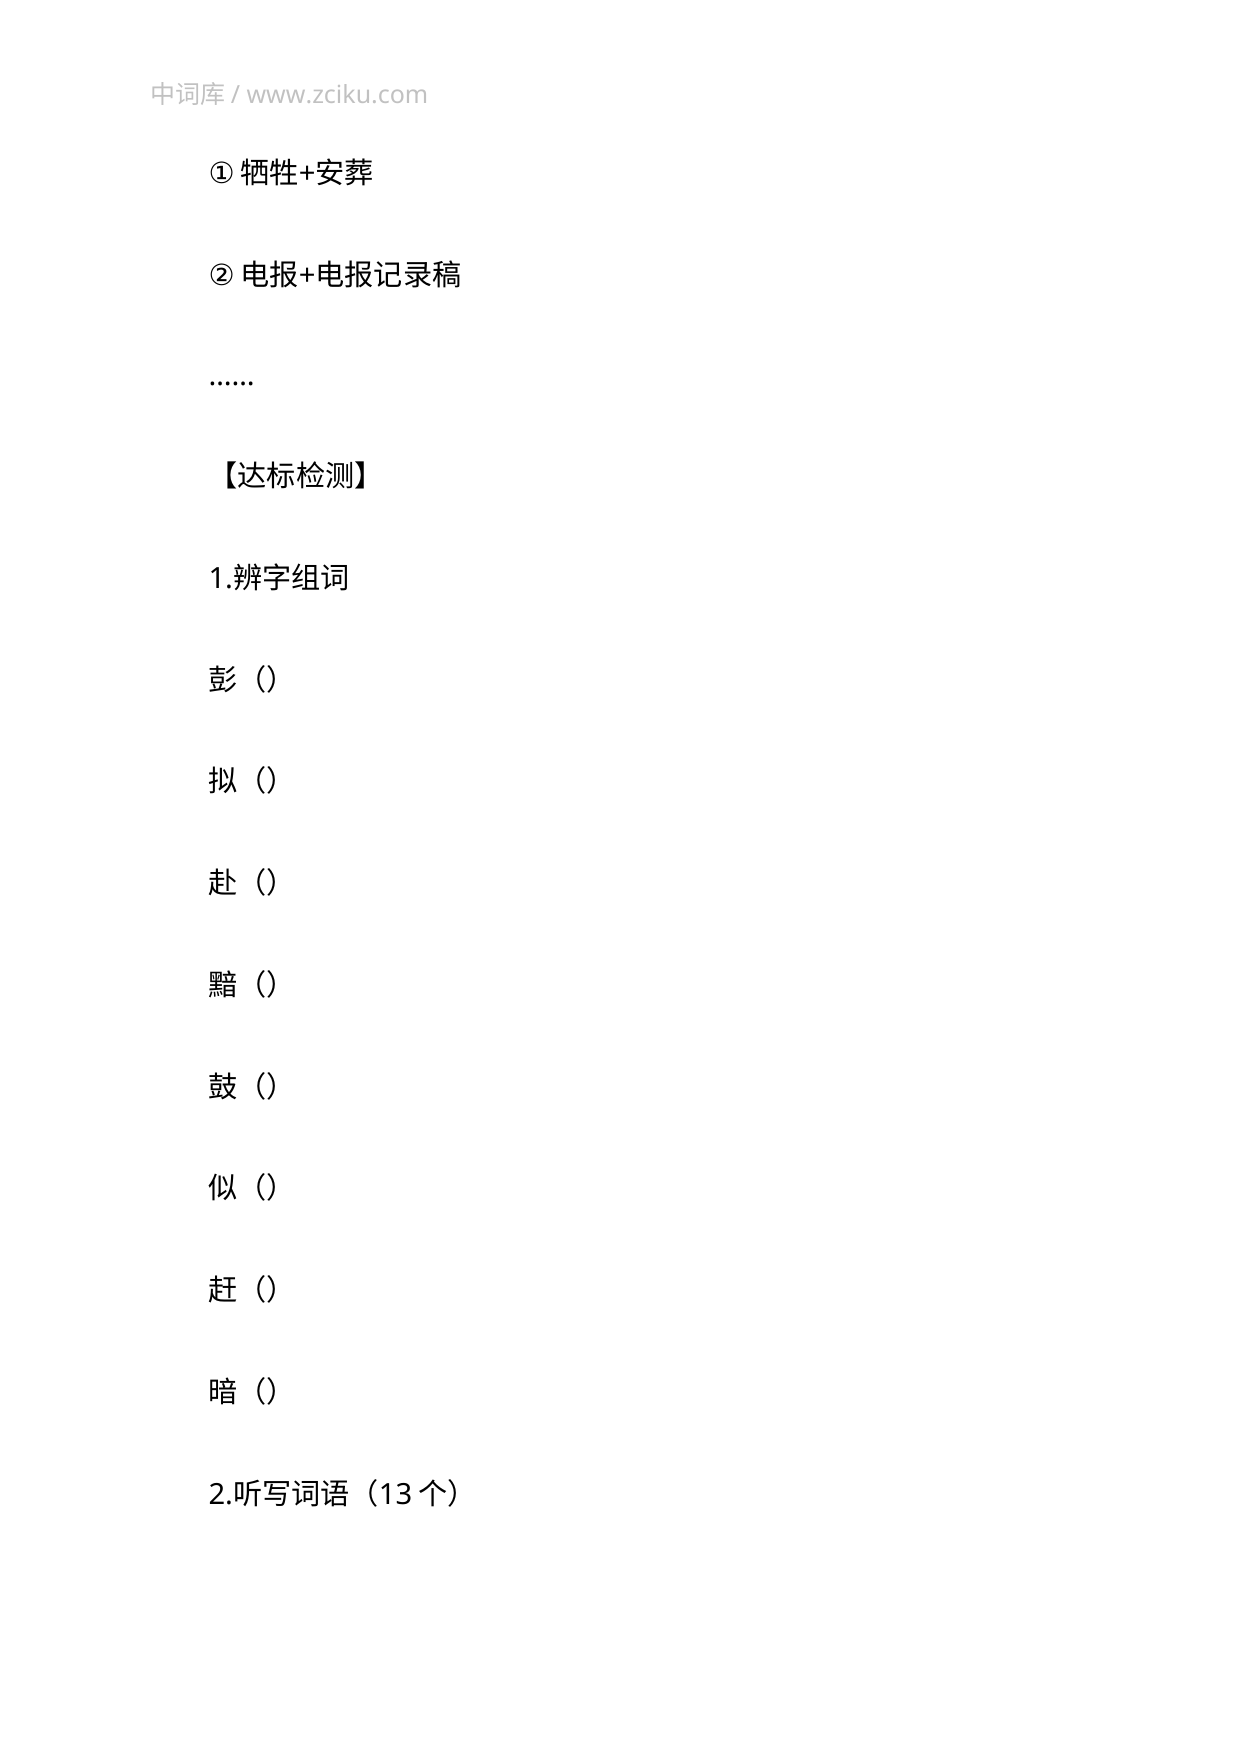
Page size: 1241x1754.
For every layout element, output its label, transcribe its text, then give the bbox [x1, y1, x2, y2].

text 黯（） [150, 961, 1090, 1004]
text 1.辨字组词 [150, 554, 1090, 597]
text 拟（） [150, 758, 1090, 800]
text 赶（） [150, 1267, 1090, 1309]
text 【达标检测】 [150, 452, 1090, 495]
text …… [150, 354, 1090, 394]
text 彭（） [150, 656, 1090, 698]
text ①牺牲+安葬 [150, 150, 1090, 192]
text 暗（） [150, 1368, 1090, 1411]
text 鼓（） [150, 1063, 1090, 1106]
text 似（） [150, 1165, 1090, 1207]
text 赴（） [150, 860, 1090, 902]
text 2.听写词语（13个） [150, 1470, 1090, 1513]
text ②电报+电报记录稿 [150, 252, 1090, 294]
